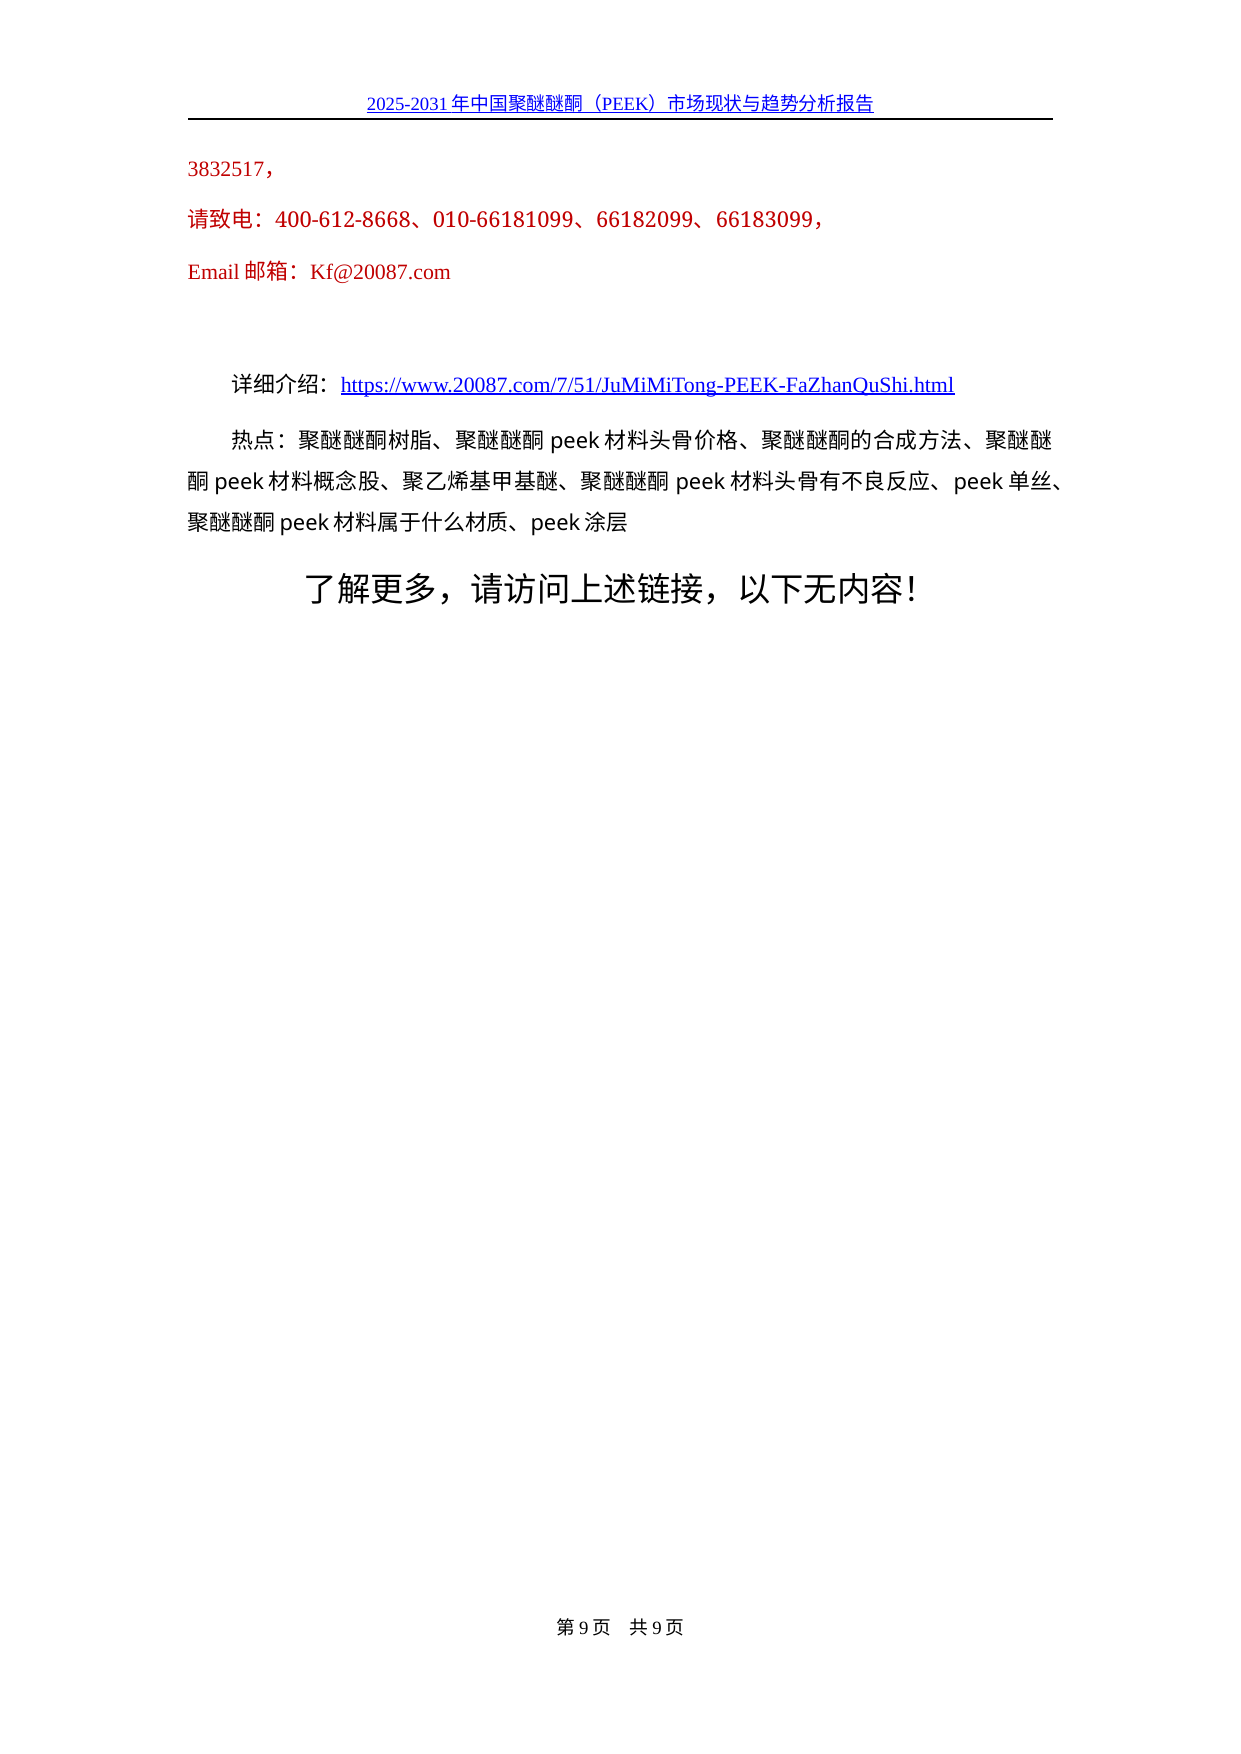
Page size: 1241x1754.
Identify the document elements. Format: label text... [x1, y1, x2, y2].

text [187, 150, 1053, 183]
title 了解更多，请访问上述链接，以下无内容！ [187, 554, 1053, 619]
text 热点：聚醚醚酮树脂、聚醚醚酮peek材料头骨价格、聚醚醚酮的合成方法、聚醚醚酮peek材料概念股、聚乙烯基甲基醚、聚醚醚酮peek材料头骨有不良反应、peek单丝、聚醚醚酮peek材料属于什么材质、peek涂层 [187, 423, 1053, 537]
text 详细介绍：https://www.20087.com/7/51/JuMiMiTong-PEEK-FaZhanQuShi.html [187, 366, 1053, 399]
text Email邮箱：Kf@20087.com [187, 253, 1053, 286]
text 请致电：400-612-8668、010-66181099、66182099、66183099， [187, 202, 1053, 234]
